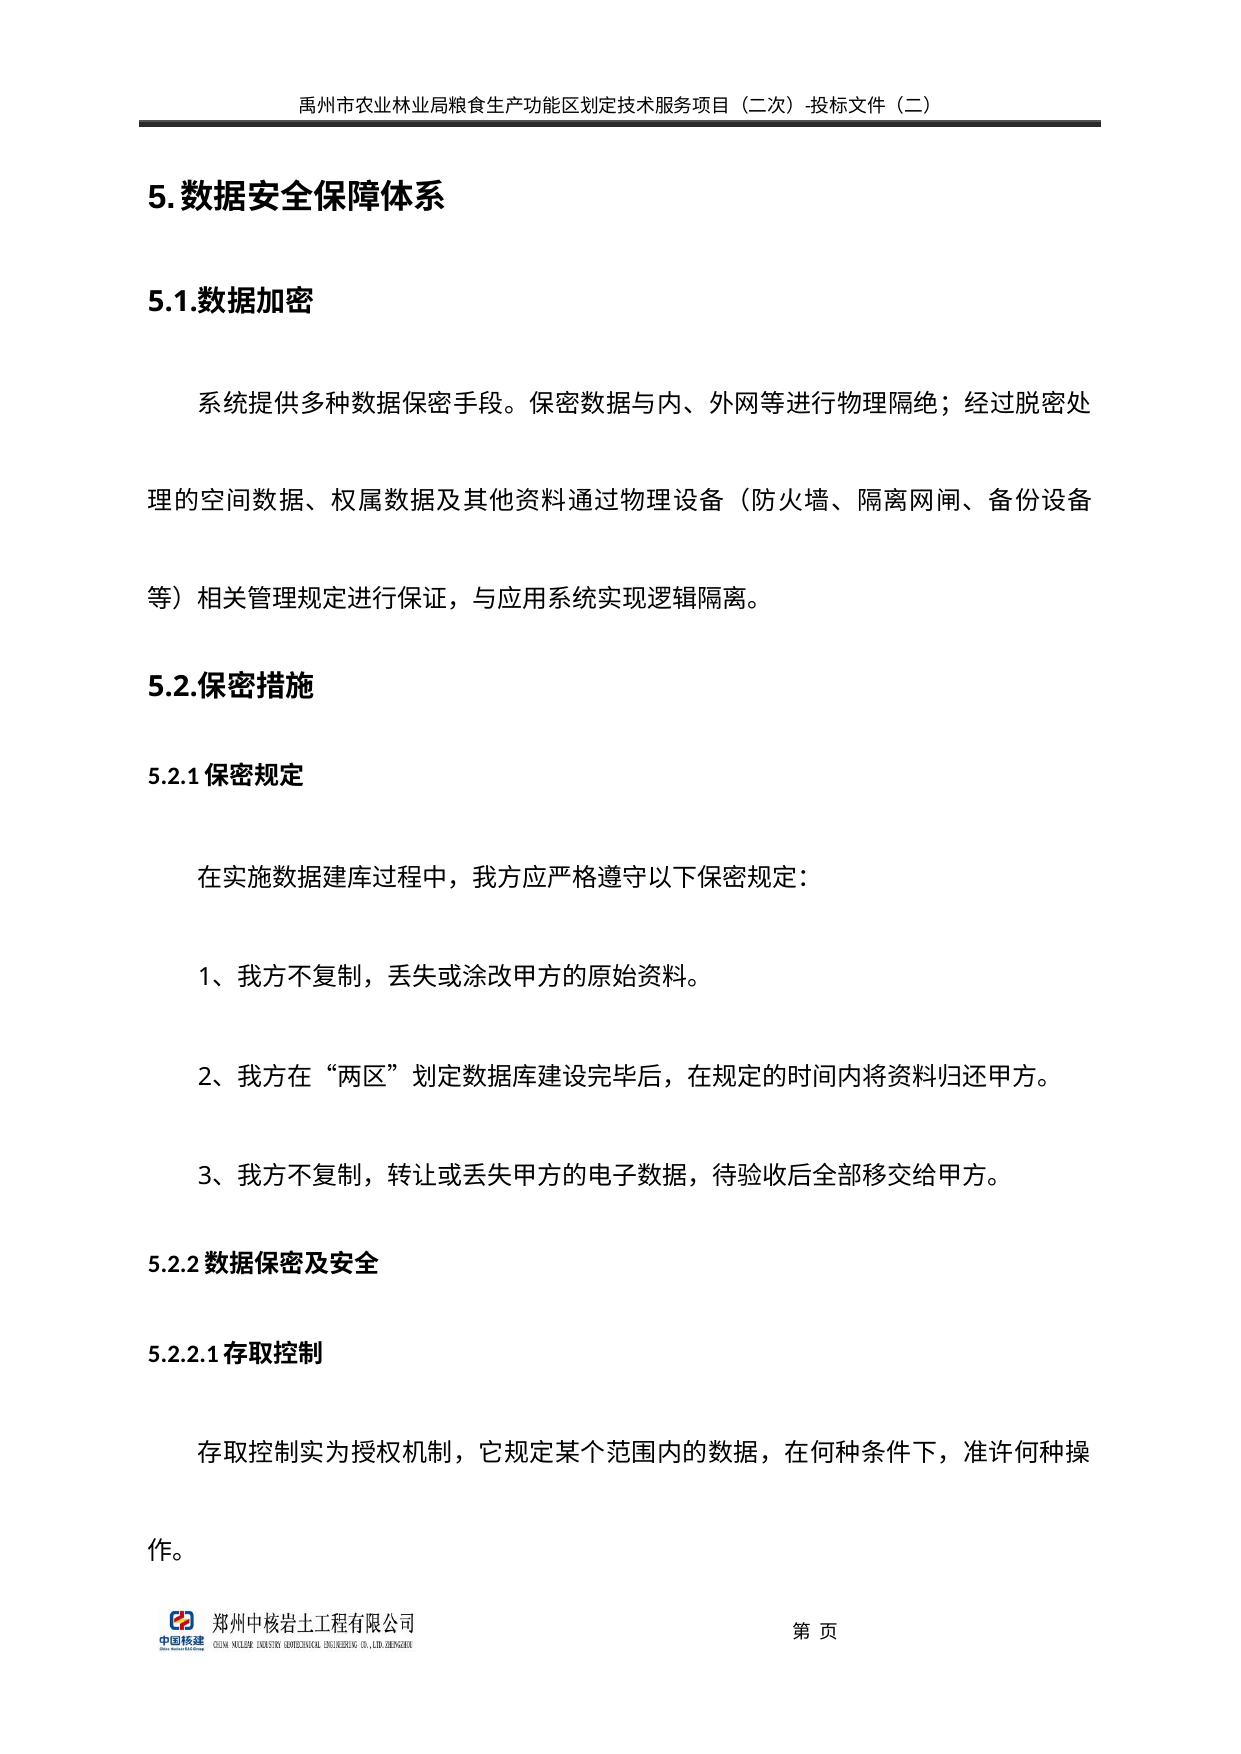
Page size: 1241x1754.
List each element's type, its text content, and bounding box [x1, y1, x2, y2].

text 存取控制实为授权机制，它规定某个范围内的数据，在何种条件下，准许何种操作。 [148, 1418, 1093, 1581]
picture [147, 1608, 418, 1653]
subtitle 5.2.2数据保密及安全 [148, 1229, 1093, 1294]
text 5.2.2.1存取控制 [148, 1319, 1093, 1384]
subtitle 5.1.数据加密 [148, 266, 1093, 331]
text 在实施数据建库过程中，我方应严格遵守以下保密规定： [148, 843, 1093, 908]
subtitle 数据安全保障体系 [148, 162, 1093, 227]
subtitle 5.2.保密措施 [148, 651, 1093, 716]
text 2、我方在“两区”划定数据库建设完毕后，在规定的时间内将资料归还甲方。 [148, 1042, 1093, 1107]
text 3、我方不复制，转让或丢失甲方的电子数据，待验收后全部移交给甲方。 [148, 1141, 1093, 1206]
subtitle 5.2.1保密规定 [148, 741, 1093, 806]
text 1、我方不复制，丢失或涂改甲方的原始资料。 [148, 942, 1093, 1007]
text 系统提供多种数据保密手段。保密数据与内、外网等进行物理隔绝；经过脱密处理的空间数据、权属数据及其他资料通过物理设备（防火墙、隔离网闸、备份设备等）相关管理规定进行保证，与应用系统实现逻辑隔离。 [148, 369, 1093, 629]
